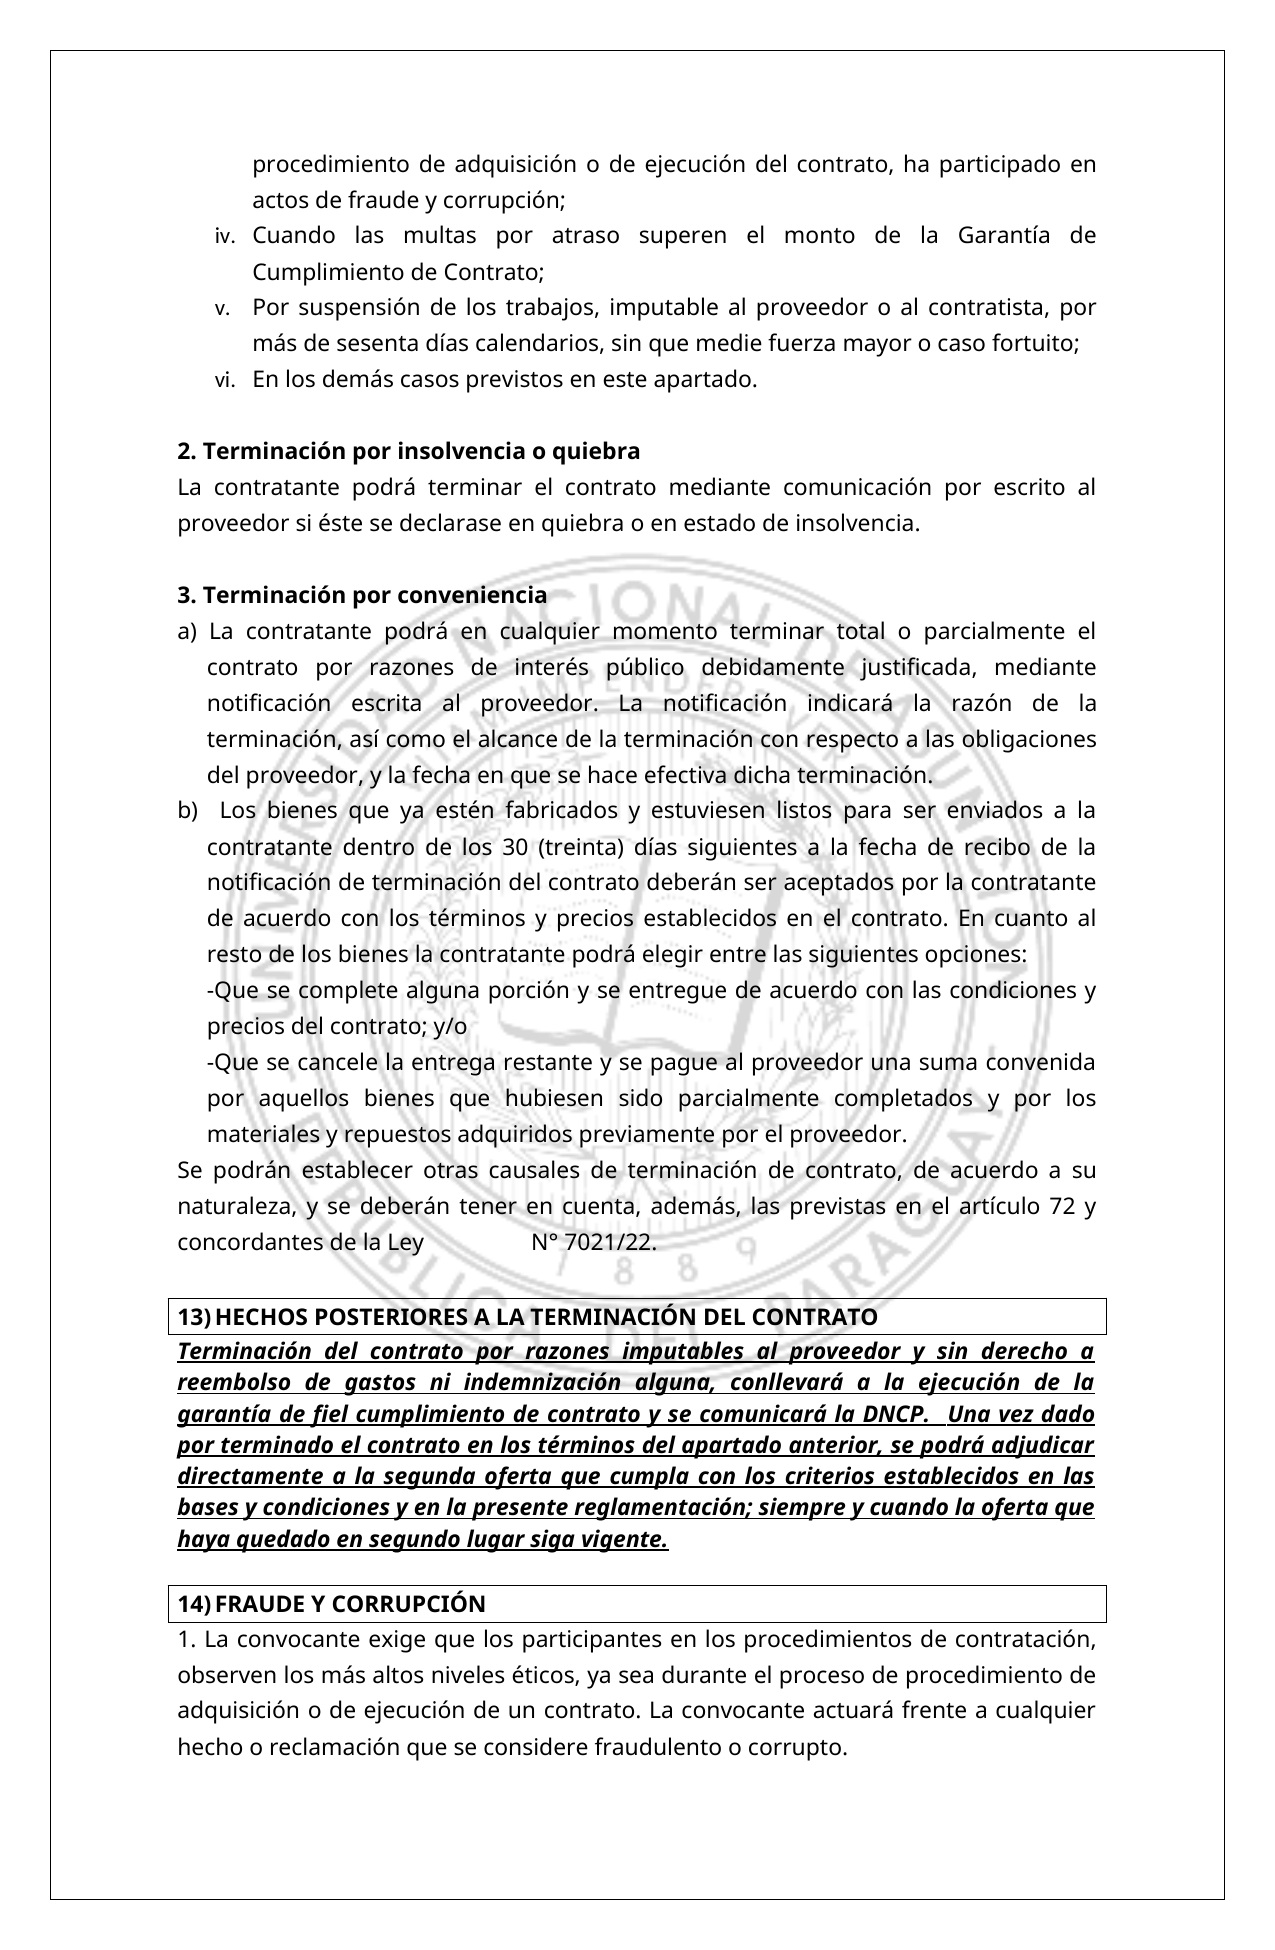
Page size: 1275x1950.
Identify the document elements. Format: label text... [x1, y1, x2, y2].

list En los demás casos previstos en este apartado. [214, 363, 1098, 394]
list -Que se cancele la entrega restante y se pague al proveedor una suma convenida por aquellos bienes que hubiesen sido parcialmente completados y por los materiales y repuestos adquiridos previamente por el proveedor. [207, 1046, 1098, 1149]
text 1. La convocante exige que los participantes en los procedimientos de contratación, observen los más altos niveles éticos, ya sea durante el proceso de procedimiento de adquisición o de ejecución de un contrato. La convocante actuará frente a cualquier hecho o reclamación que se considere fraudulento o corrupto. [177, 1623, 1098, 1762]
list FRAUDE Y CORRUPCIÓN [169, 1586, 1106, 1622]
list b) Los bienes que ya estén fabricados y estuviesen listos para ser enviados a la contratante dentro de los 30 (treinta) días siguientes a la fecha de recibo de la notificación de terminación del contrato deberán ser aceptados por la contratante de acuerdo con los términos y precios establecidos en el contrato. En cuanto al resto de los bienes la contratante podrá elegir entre las siguientes opciones: [177, 794, 1098, 969]
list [214, 148, 1098, 215]
list 3. Terminación por conveniencia [177, 579, 1098, 610]
list HECHOS POSTERIORES A LA TERMINACIÓN DEL CONTRATO [169, 1299, 1106, 1334]
list a) La contratante podrá en cualquier momento terminar total o parcialmente el contrato por razones de interés público debidamente justificada, mediante notificación escrita al proveedor. La notificación indicará la razón de la terminación, así como el alcance de la terminación con respecto a las obligaciones del proveedor, y la fecha en que se hace efectiva dicha terminación. [177, 615, 1098, 790]
list Cuando las multas por atraso superen el monto de la Garantía de Cumplimiento de Contrato; [214, 219, 1098, 287]
list 2. Terminación por insolvencia o quiebra [177, 435, 1098, 466]
list -Que se complete alguna porción y se entregue de acuerdo con las condiciones y precios del contrato; y/o [207, 974, 1098, 1041]
list La contratante podrá terminar el contrato mediante comunicación por escrito al proveedor si éste se declarase en quiebra o en estado de insolvencia. [177, 471, 1098, 538]
list Se podrán establecer otras causales de terminación de contrato, de acuerdo a su naturaleza, y se deberán tener en cuenta, además, las previstas en el artículo 72 y concordantes de la Ley N° 7021/22. [177, 1154, 1098, 1257]
list Por suspensión de los trabajos, imputable al proveedor o al contratista, por más de sesenta días calendarios, sin que medie fuerza mayor o caso fortuito; [214, 291, 1098, 358]
text Terminación del contrato por razones imputables al proveedor y sin derecho a reembolso de gastos ni indemnización alguna, conllevará a la ejecución de la garantía de fiel cumplimiento de contrato y se comunicará la DNCP. Una vez dado por terminado el contrato en los términos del apartado anterior, se podrá adjudicar directamente a la segunda oferta que cumpla con los criterios establecidos en las bases y condiciones y en la presente reglamentación; siempre y cuando la oferta que haya quedado en segundo lugar siga vigente. [177, 1335, 1098, 1554]
